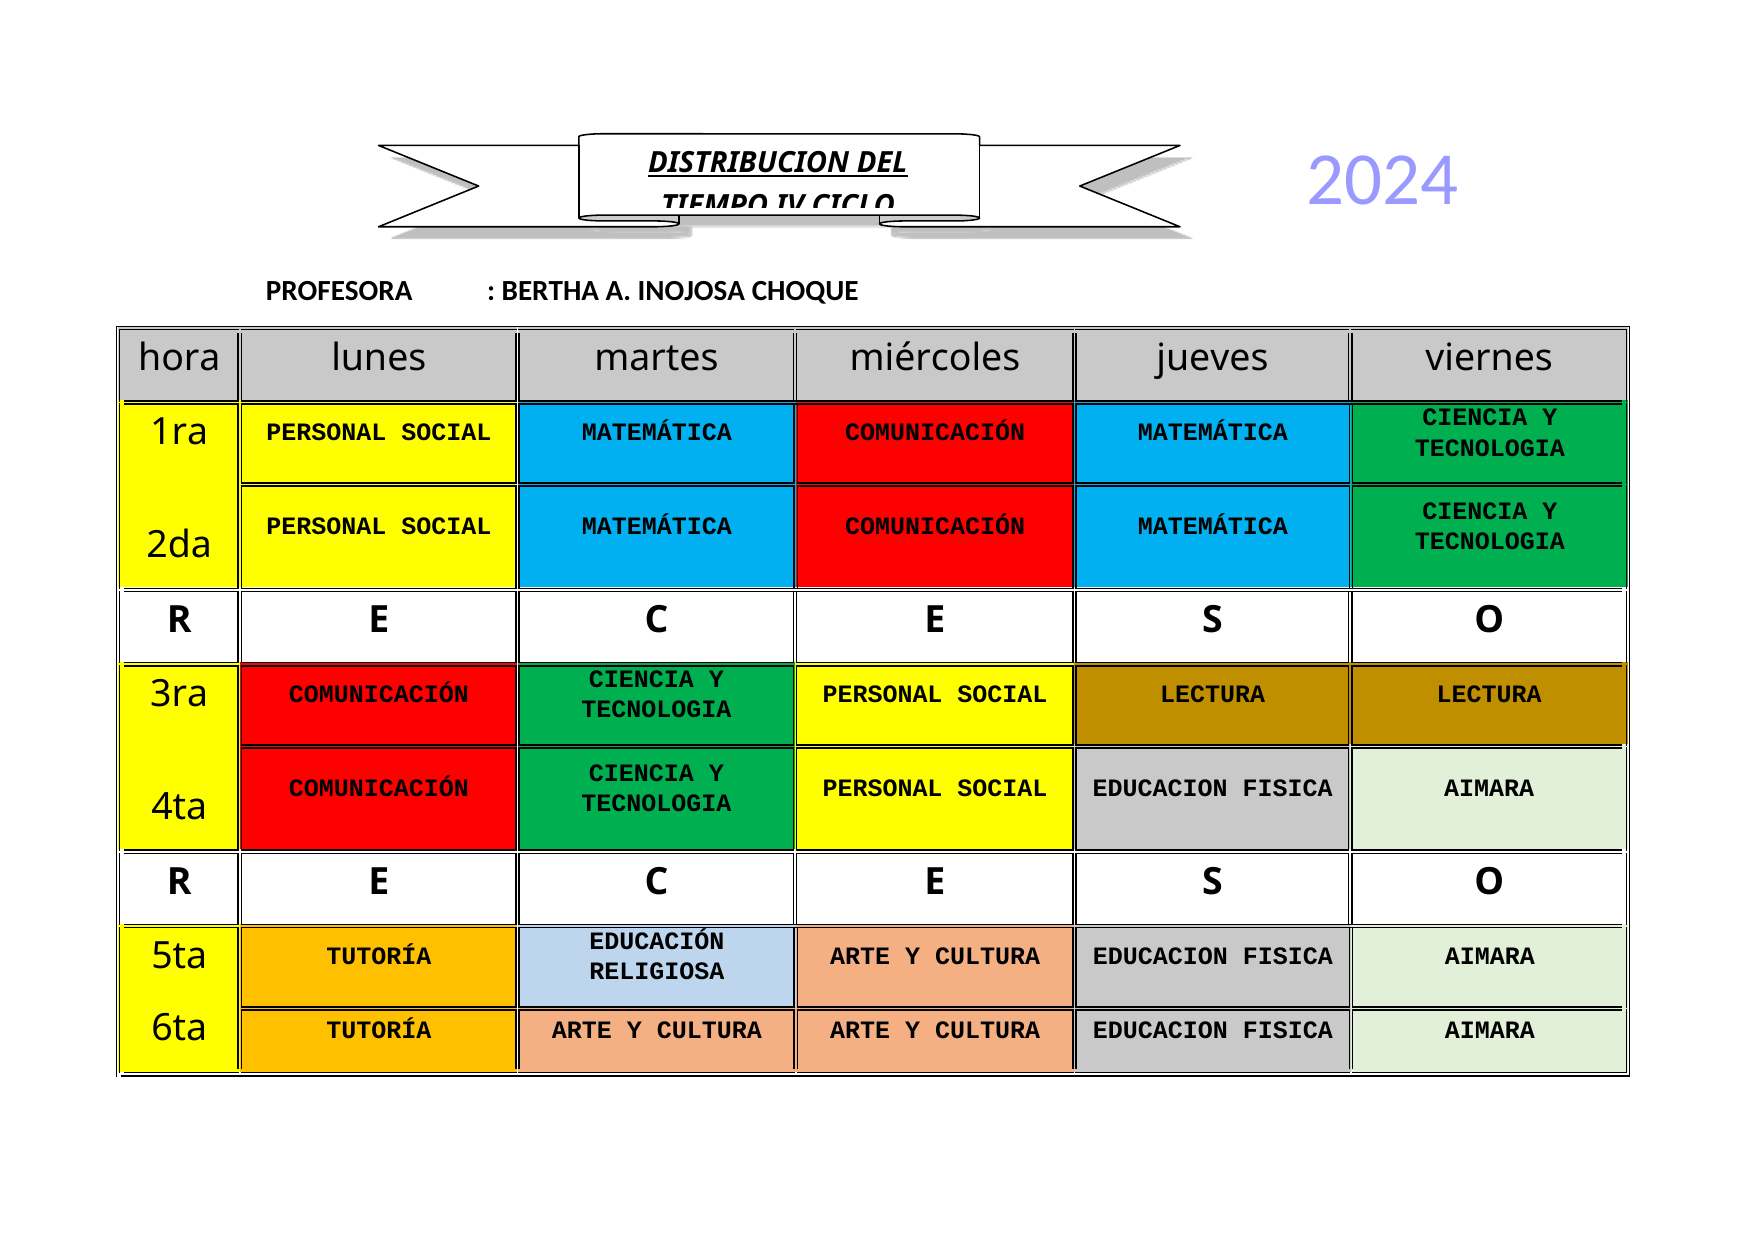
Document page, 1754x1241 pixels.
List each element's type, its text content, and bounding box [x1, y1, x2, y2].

table_header lunes [240, 330, 517, 400]
table_cell S [1077, 592, 1348, 662]
table_cell MATEMÁTICA [520, 405, 793, 482]
table_cell ARTE Y CULTURA [796, 1010, 1074, 1072]
table_cell COMUNICACIÓN [242, 749, 515, 849]
table_header hora [118, 327, 240, 400]
table_cell PERSONAL SOCIAL [797, 667, 1072, 744]
table_cell PERSONAL SOCIAL [242, 405, 515, 482]
table_cell E [242, 592, 515, 662]
table_cell TUTORÍA [240, 1010, 517, 1072]
table_cell 5ta 6ta [118, 924, 240, 1072]
table_cell E [797, 854, 1072, 924]
table_cell LECTURA [1350, 662, 1628, 744]
table_cell CIENCIA Y TECNOLOGIA [1351, 400, 1628, 482]
table_cell S [1077, 854, 1348, 924]
table_cell MATEMÁTICA [1077, 487, 1349, 587]
table_cell COMUNICACIÓN [798, 487, 1072, 587]
table_cell LECTURA [1077, 667, 1348, 744]
text PROFESORA : BERTHA A. INOJOSA CHOQUE [266, 272, 1636, 308]
table_cell PERSONAL SOCIAL [797, 749, 1072, 849]
table_cell COMUNICACIÓN [798, 405, 1072, 482]
table_cell 1ra 2da [118, 400, 240, 587]
table_cell TUTORÍA [242, 928, 515, 1006]
table_cell CIENCIA Y TECNOLOGIA [520, 667, 793, 744]
table_cell C [520, 592, 793, 662]
table_cell PERSONAL SOCIAL [242, 487, 515, 587]
table_cell CIENCIA Y TECNOLOGIA [1351, 482, 1628, 587]
table_cell CIENCIA Y TECNOLOGIA [520, 749, 793, 849]
table_cell AIMARA [1351, 1006, 1628, 1072]
table_cell R [118, 588, 240, 662]
table_cell 3ra 4ta [118, 662, 240, 849]
table_cell MATEMÁTICA [520, 487, 793, 587]
table_header jueves [1074, 327, 1350, 400]
table_cell EDUCACION FISICA [1077, 928, 1349, 1006]
table_cell ARTE Y CULTURA [518, 1006, 796, 1072]
table_cell O [1350, 849, 1628, 924]
table_cell R [118, 849, 240, 924]
table_cell AIMARA [1351, 924, 1628, 1006]
table_cell EDUCACION FISICA [1074, 1006, 1351, 1072]
table_cell AIMARA [1350, 744, 1628, 849]
table_header viernes [1350, 327, 1628, 400]
table_cell O [1350, 588, 1628, 662]
table_cell C [520, 854, 793, 924]
table_header martes [518, 327, 795, 400]
table_cell MATEMÁTICA [1077, 405, 1349, 482]
table_header miércoles [795, 330, 1074, 400]
table_cell ARTE Y CULTURA [798, 928, 1072, 1006]
table_cell E [242, 854, 515, 924]
table_cell COMUNICACIÓN [242, 667, 515, 744]
table_cell EDUCACIÓN RELIGIOSA [520, 928, 793, 1006]
table_cell EDUCACION FISICA [1077, 749, 1348, 849]
table_cell E [797, 592, 1072, 662]
